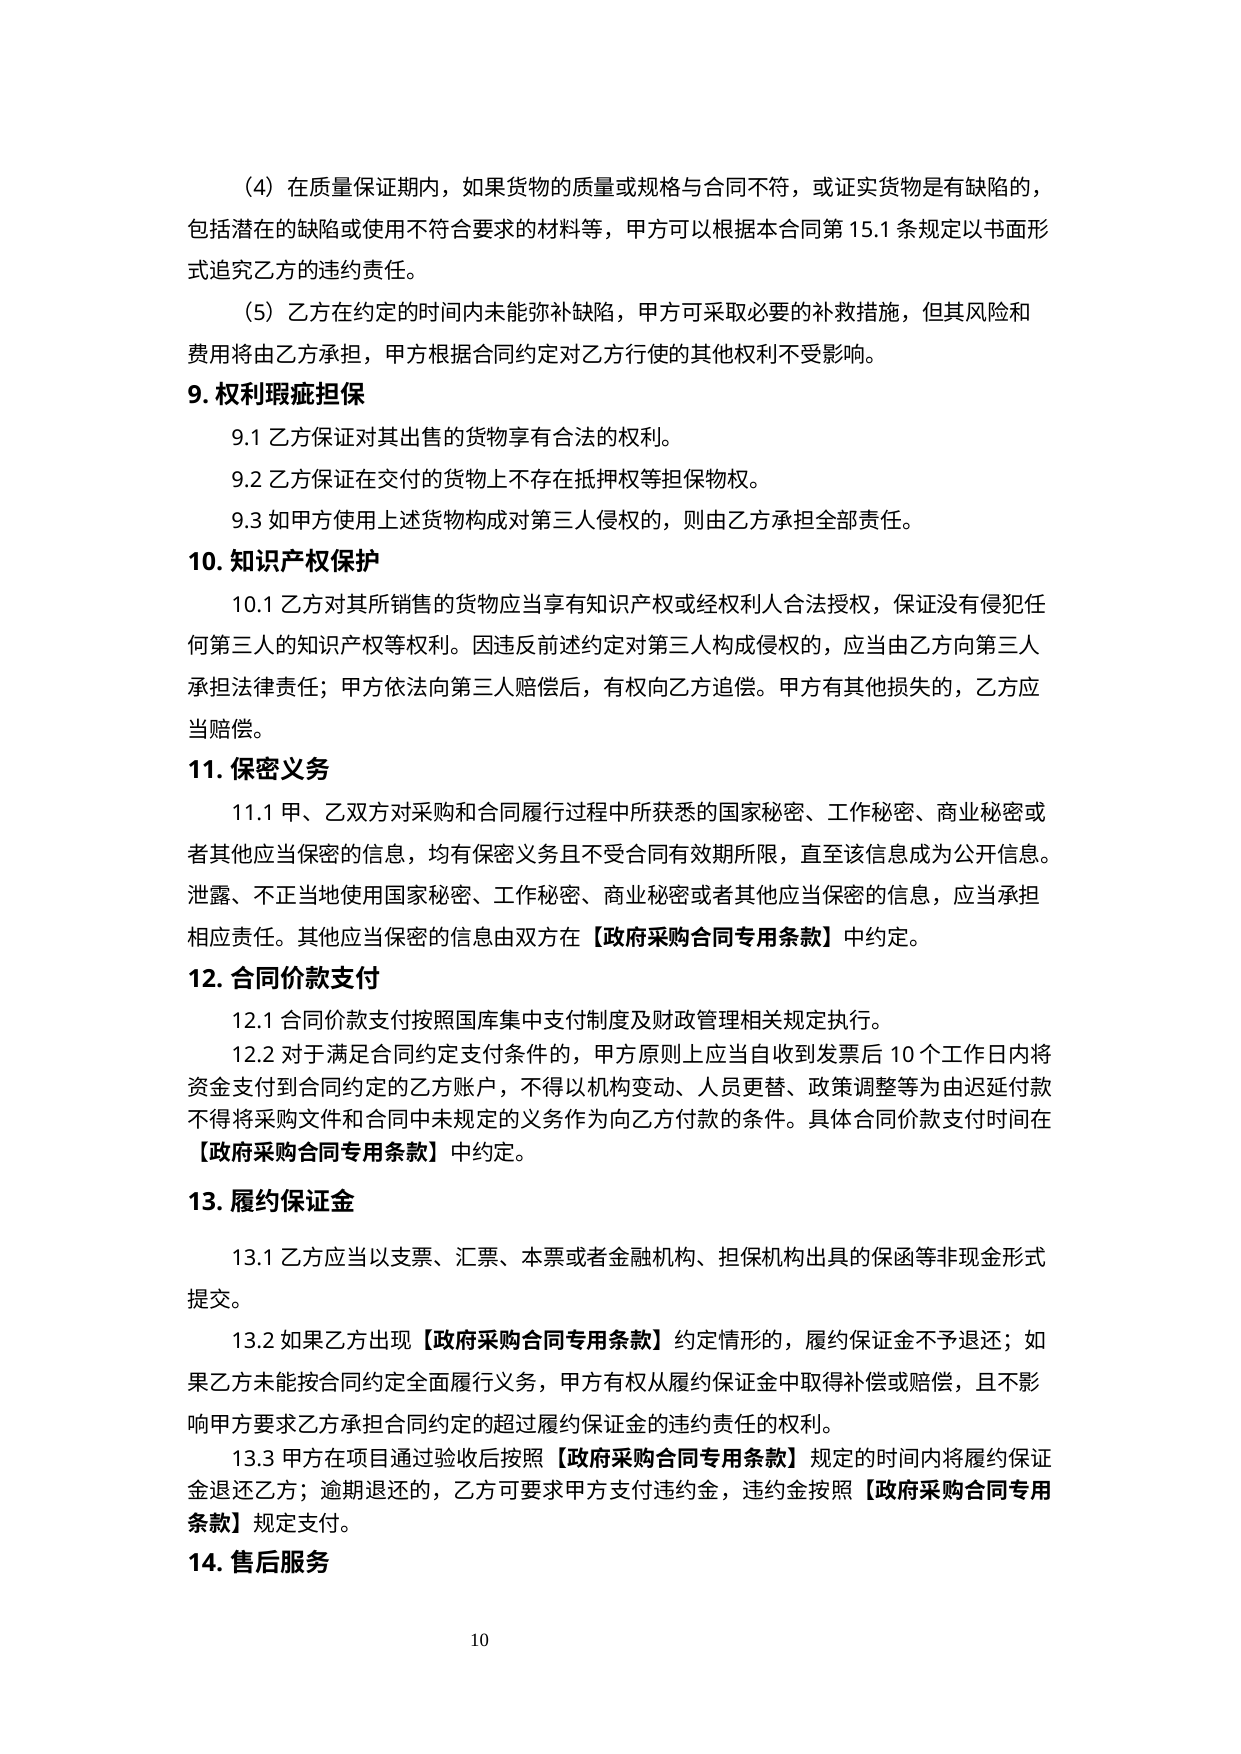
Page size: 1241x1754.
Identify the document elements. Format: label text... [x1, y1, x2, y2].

text （5）乙方在约定的时间内未能弥补缺陷，甲方可采取必要的补救措施，但其风险和费用将由乙方承担，甲方根据合同约定对乙方行使的其他权利不受影响。 [187, 287, 1053, 370]
text 9.3 如甲方使用上述货物构成对第三人侵权的，则由乙方承担全部责任。 [187, 495, 1053, 537]
text 11.1 甲、乙双方对采购和合同履行过程中所获悉的国家秘密、工作秘密、商业秘密或者其他应当保密的信息，均有保密义务且不受合同有效期所限，直至该信息成为公开信息。泄露、不正当地使用国家秘密、工作秘密、商业秘密或者其他应当保密的信息，应当承担相应责任。其他应当保密的信息由双方在【政府采购合同专用条款】中约定。 [187, 787, 1053, 954]
subtitle 12.2 对于满足合同约定支付条件的，甲方原则上应当自收到发票后10个工作日内将资金支付到合同约定的乙方账户，不得以机构变动、人员更替、政策调整等为由迟延付款，不得将采购文件和合同中未规定的义务作为向乙方付款的条件。具体合同价款支付时间在【政府采购合同专用条款】中约定。 [187, 1037, 1053, 1167]
text 10.1 乙方对其所销售的货物应当享有知识产权或经权利人合法授权，保证没有侵犯任何第三人的知识产权等权利。因违反前述约定对第三人构成侵权的，应当由乙方向第三人承担法律责任；甲方依法向第三人赔偿后，有权向乙方追偿。甲方有其他损失的，乙方应当赔偿。 [187, 579, 1053, 745]
text 13.2 如果乙方出现【政府采购合同专用条款】约定情形的，履约保证金不予退还；如果乙方未能按合同约定全面履行义务，甲方有权从履约保证金中取得补偿或赔偿，且不影响甲方要求乙方承担合同约定的超过履约保证金的违约责任的权利。 [187, 1315, 1053, 1440]
text 12.1 合同价款支付按照国库集中支付制度及财政管理相关规定执行。 [187, 995, 1053, 1037]
text （4）在质量保证期内，如果货物的质量或规格与合同不符，或证实货物是有缺陷的，包括潜在的缺陷或使用不符合要求的材料等，甲方可以根据本合同第15.1条规定以书面形式追究乙方的违约责任。 [187, 162, 1053, 287]
text 10. 知识产权保护 [187, 537, 1053, 579]
text 11. 保密义务 [187, 745, 1053, 787]
text 9.1 乙方保证对其出售的货物享有合法的权利。 [187, 412, 1053, 454]
text 12. 合同价款支付 [187, 954, 1053, 995]
text 9.2 乙方保证在交付的货物上不存在抵押权等担保物权。 [187, 454, 1053, 495]
text 9. 权利瑕疵担保 [187, 370, 1053, 412]
text 14. 售后服务 [187, 1538, 1053, 1579]
text 13.3 甲方在项目通过验收后按照【政府采购合同专用条款】规定的时间内将履约保证金退还乙方；逾期退还的，乙方可要求甲方支付违约金，违约金按照【政府采购合同专用条款】规定支付。 [187, 1440, 1053, 1538]
text 13.1 乙方应当以支票、汇票、本票或者金融机构、担保机构出具的保函等非现金形式提交。 [187, 1232, 1053, 1315]
text 13. 履约保证金 [187, 1167, 1053, 1232]
